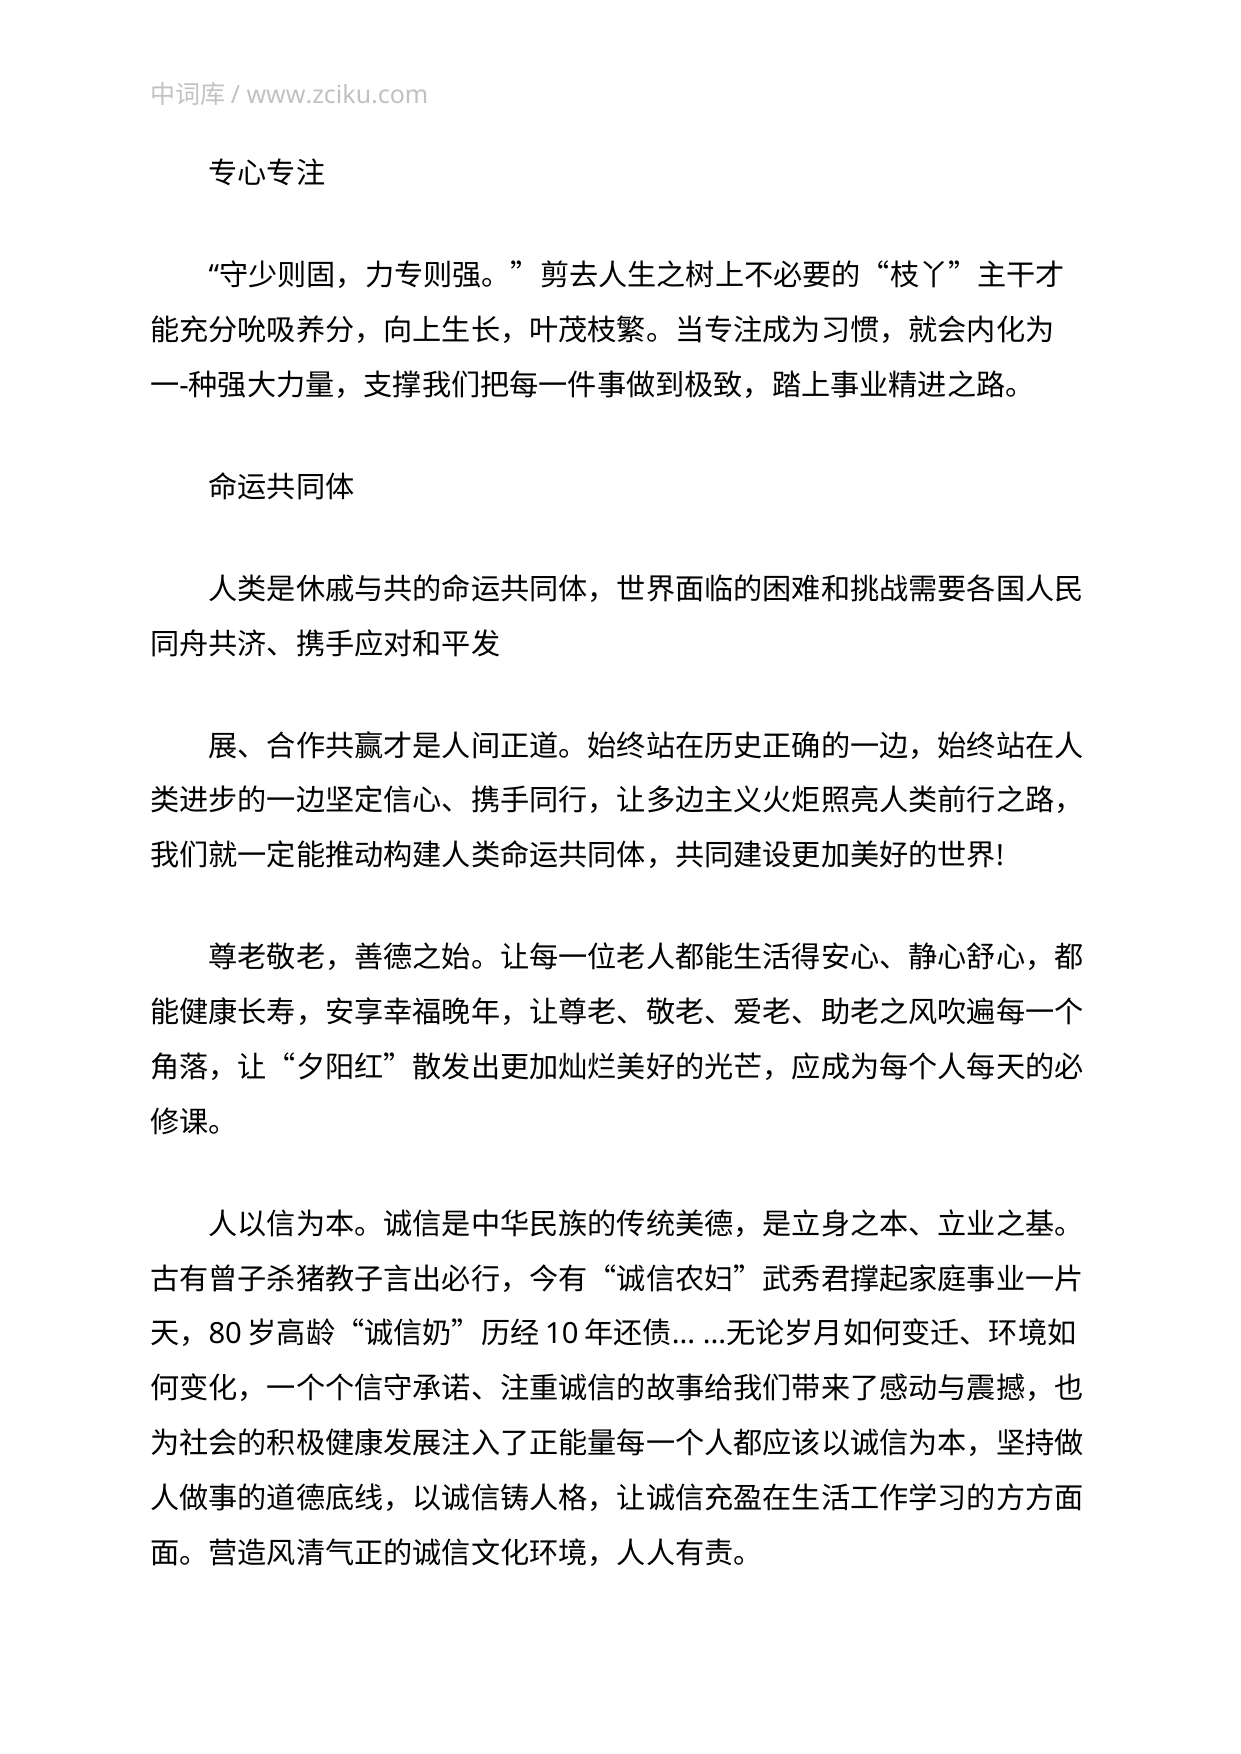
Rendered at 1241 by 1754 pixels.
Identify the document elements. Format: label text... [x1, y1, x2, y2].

text 人以信为本。诚信是中华民族的传统美德，是立身之本、立业之基。古有曾子杀猪教子言出必行，今有“诚信农妇”武秀君撑起家庭事业一片天，80岁高龄“诚信奶”历经10年还债... ...无论岁月如何变迁、环境如何变化，一个个信守承诺、注重诚信的故事给我们带来了感动与震撼，也为社会的积极健康发展注入了正能量每一个人都应该以诚信为本，坚持做人做事的道德底线，以诚信铸人格，让诚信充盈在生活工作学习的方方面面。营造风清气正的诚信文化环境，人人有责。 [150, 1200, 1090, 1572]
text 尊老敬老，善德之始。让每一位老人都能生活得安心、静心舒心，都能健康长寿，安享幸福晚年，让尊老、敬老、爱老、助老之风吹遍每一个角落，让“夕阳红”散发出更加灿烂美好的光芒，应成为每个人每天的必修课。 [150, 934, 1090, 1141]
text 展、合作共赢才是人间正道。始终站在历史正确的一边，始终站在人类进步的一边坚定信心、携手同行，让多边主义火炬照亮人类前行之路，我们就一定能推动构建人类命运共同体，共同建设更加美好的世界! [150, 722, 1090, 874]
text 专心专注 [150, 150, 1090, 192]
text 命运共同体 [150, 464, 1090, 506]
text 人类是休戚与共的命运共同体，世界面临的困难和挑战需要各国人民同舟共济、携手应对和平发 [150, 565, 1090, 663]
text “守少则固，力专则强。”剪去人生之树上不必要的“枝丫”主干才能充分吮吸养分，向上生长，叶茂枝繁。当专注成为习惯，就会内化为一-种强大力量，支撑我们把每一件事做到极致，踏上事业精进之路。 [150, 252, 1090, 404]
